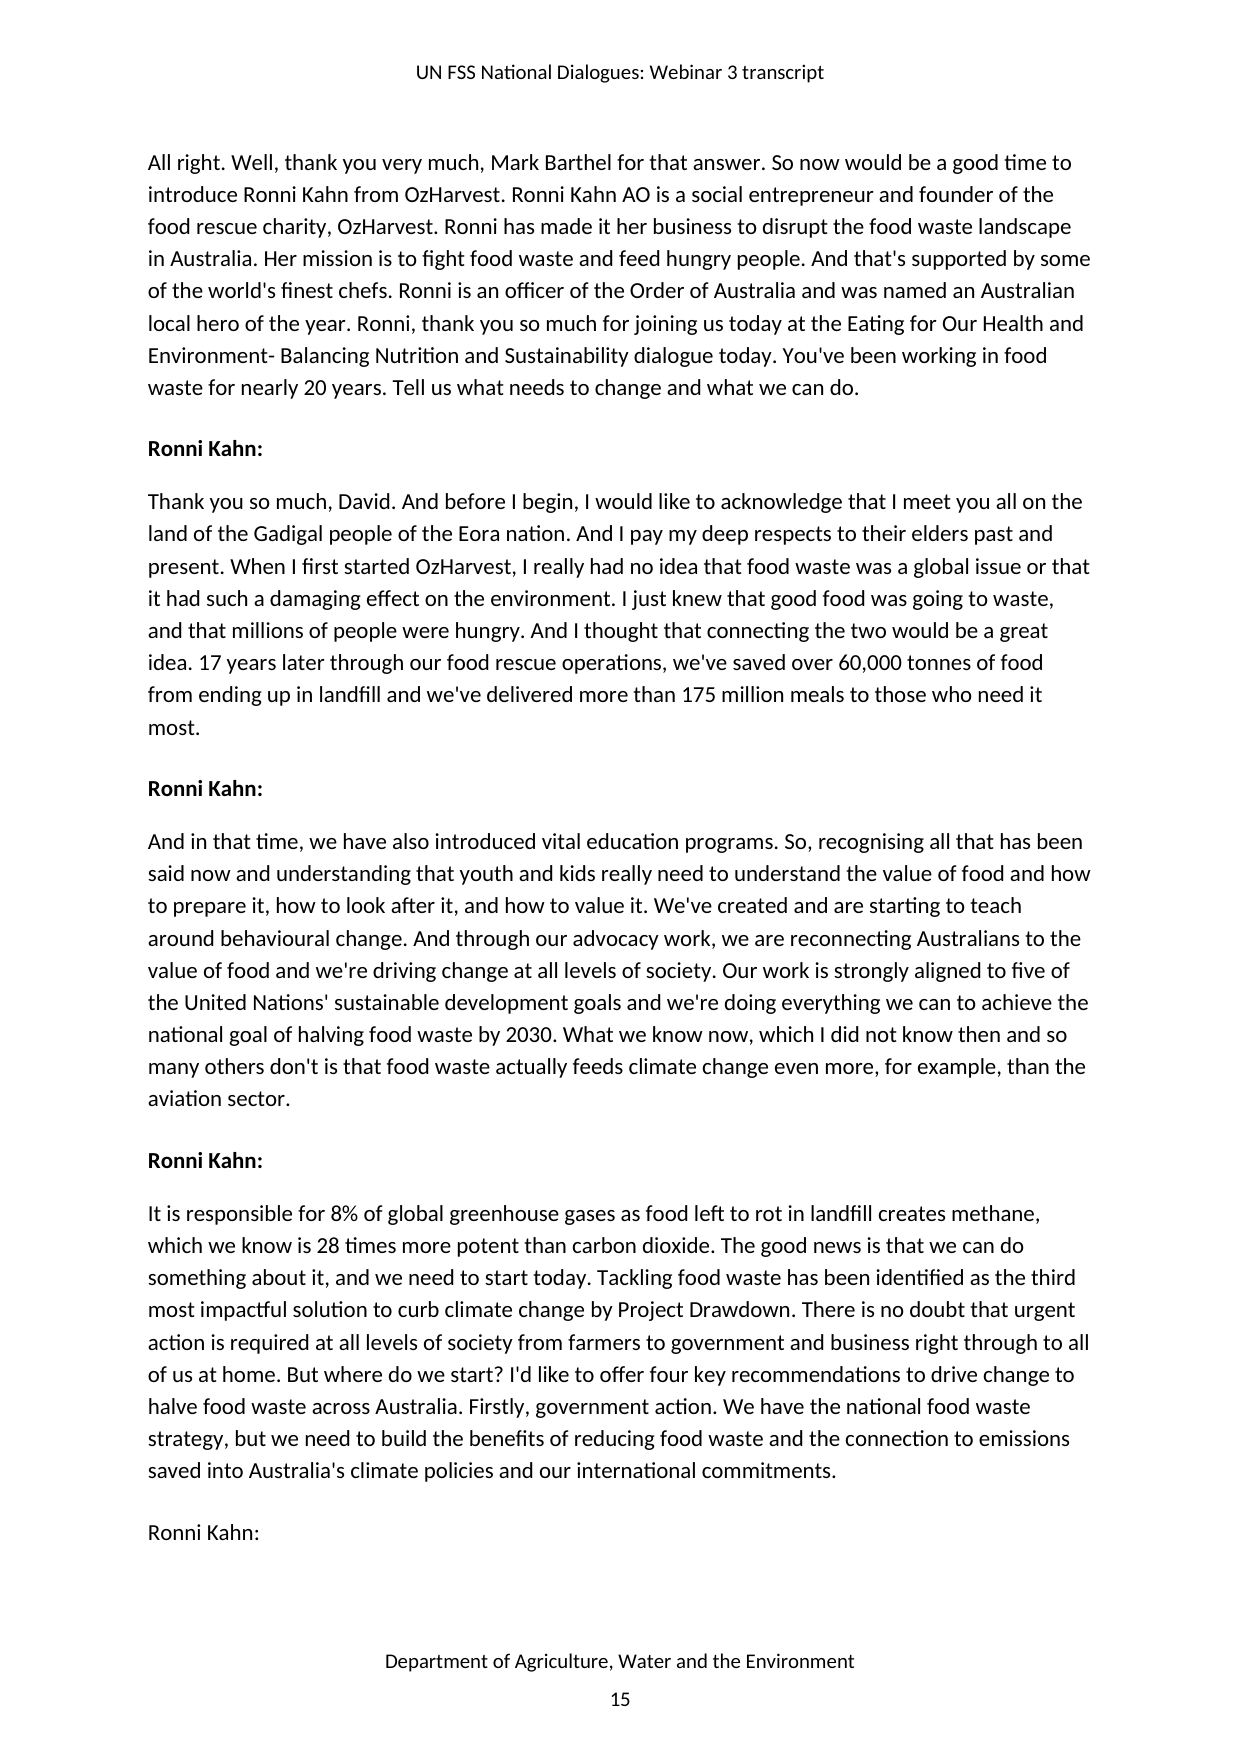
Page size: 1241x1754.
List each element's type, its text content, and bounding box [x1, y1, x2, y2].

text And in that time, we have also introduced vital education programs. So, recognising all that has been said now and understanding that youth and kids really need to understand the value of food and how to prepare it, how to look after it, and how to value it. We've created and are starting to teach around behavioural change. And through our advocacy work, we are reconnecting Australians to the value of food and we're driving change at all levels of society. Our work is strongly aligned to five of the United Nations' sustainable development goals and we're doing everything we can to achieve the national goal of halving food waste by 2030. What we know now, which I did not know then and so many others don't is that food waste actually feeds climate change even more, for example, than the aviation sector. [148, 827, 1092, 1113]
text Ronni Kahn: [148, 1146, 1092, 1174]
text Ronni Kahn: [148, 774, 1092, 802]
text Ronni Kahn: [148, 1518, 1092, 1546]
text Ronni Kahn: [148, 434, 1092, 462]
text All right. Well, thank you very much, Mark Barthel for that answer. So now would be a good time to introduce Ronni Kahn from OzHarvest. Ronni Kahn AO is a social entrepreneur and founder of the food rescue charity, OzHarvest. Ronni has made it her business to disrupt the food waste landscape in Australia. Her mission is to fight food waste and feed hungry people. And that's supported by some of the world's finest chefs. Ronni is an officer of the Order of Australia and was named an Australian local hero of the year. Ronni, thank you so much for joining us today at the Eating for Our Health and Environment- Balancing Nutrition and Sustainability dialogue today. You've been working in food waste for nearly 20 years. Tell us what needs to change and what we can do. [148, 148, 1092, 401]
text Thank you so much, David. And before I begin, I would like to acknowledge that I meet you all on the land of the Gadigal people of the Eora nation. And I pay my deep respects to their elders past and present. When I first started OzHarvest, I really had no idea that food waste was a global issue or that it had such a damaging effect on the environment. I just knew that good food was going to waste, and that millions of people were hungry. And I thought that connecting the two would be a great idea. 17 years later through our food rescue operations, we've saved over 60,000 tonnes of food from ending up in landfill and we've delivered more than 175 million meals to those who need it most. [148, 487, 1092, 741]
text It is responsible for 8% of global greenhouse gases as food left to rot in landfill creates methane, which we know is 28 times more potent than carbon dioxide. The good news is that we can do something about it, and we need to start today. Tackling food waste has been identified as the third most impactful solution to curb climate change by Project Drawdown. There is no doubt that urgent action is required at all levels of society from farmers to government and business right through to all of us at home. But where do we start? I'd like to offer four key recommendations to drive change to halve food waste across Australia. Firstly, government action. We have the national food waste strategy, but we need to build the benefits of reducing food waste and the connection to emissions saved into Australia's climate policies and our international commitments. [148, 1199, 1092, 1484]
